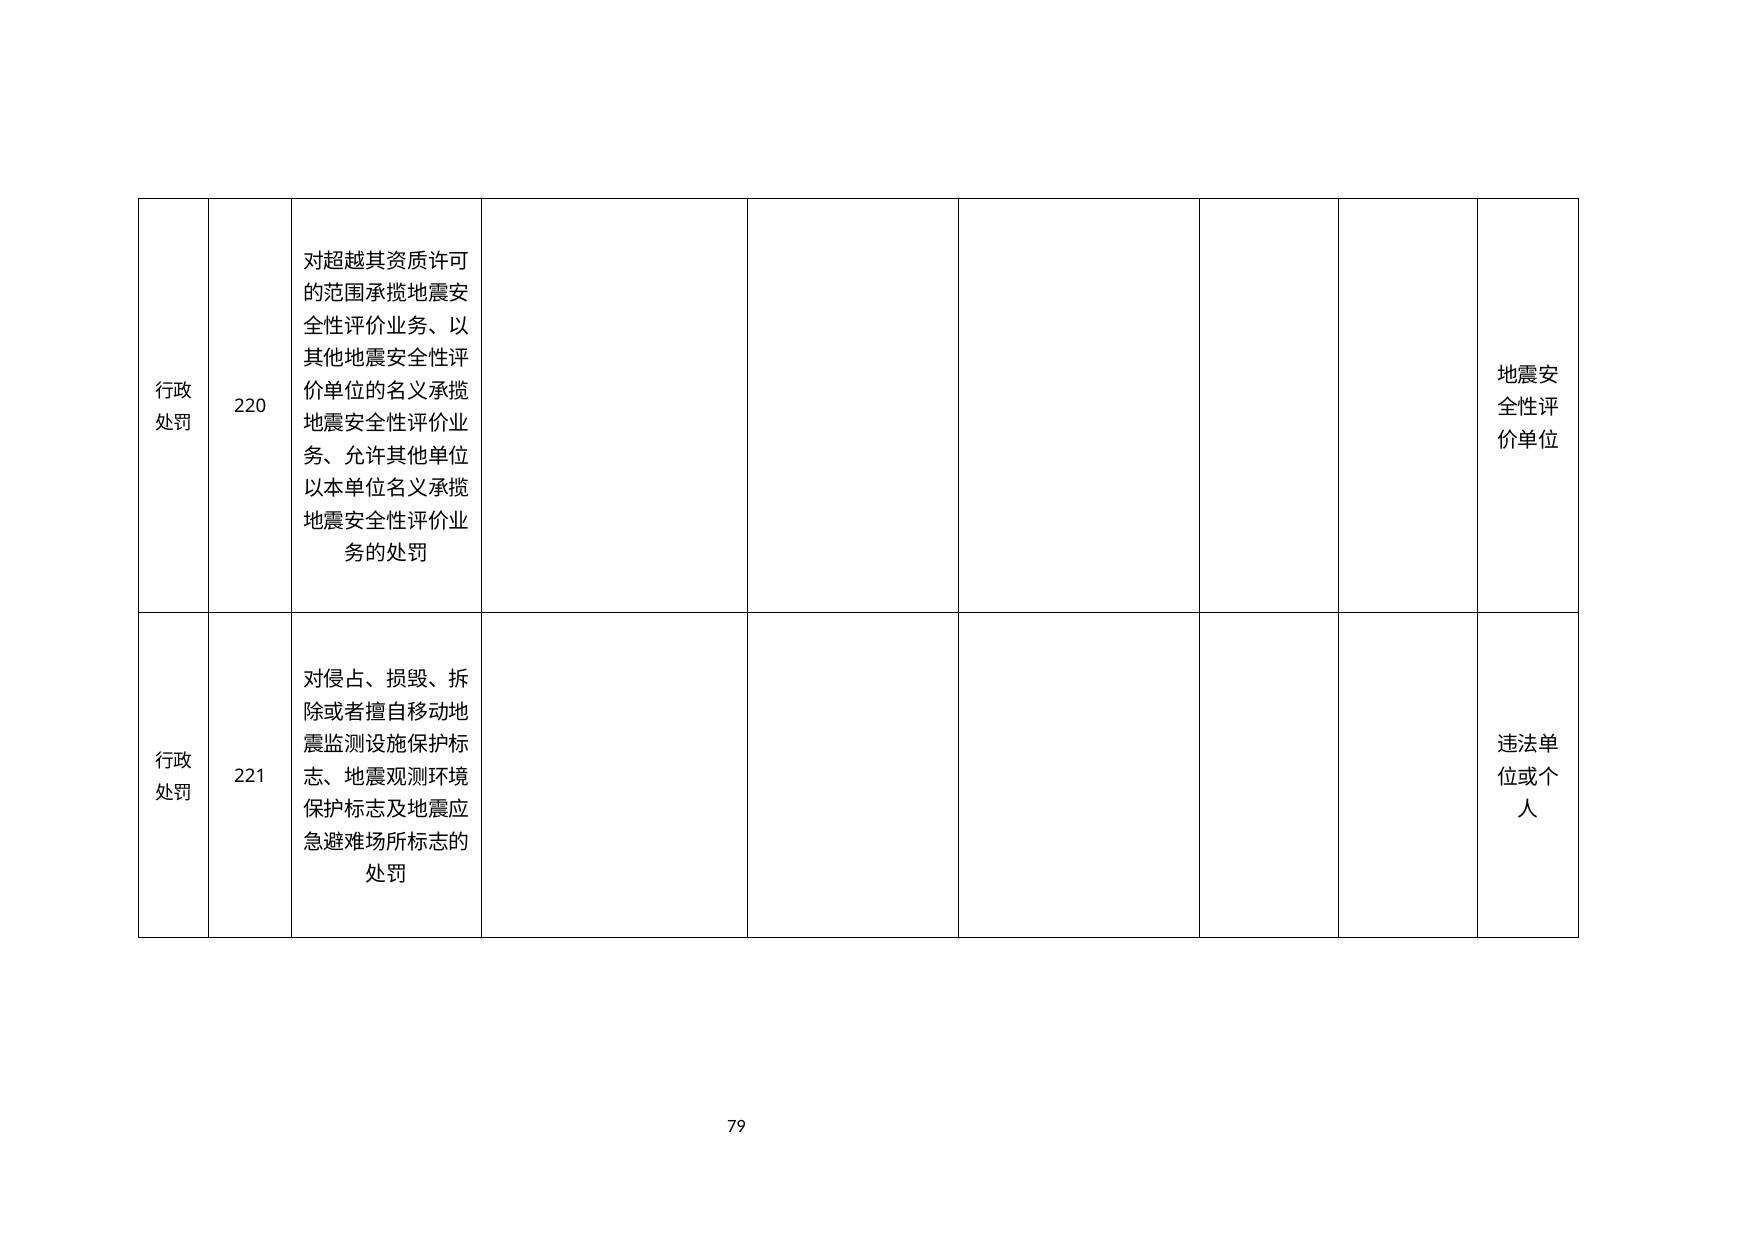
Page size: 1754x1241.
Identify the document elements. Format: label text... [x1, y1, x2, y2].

table_cell 对超越其资质许可的范围承揽地震安全性评价业务、以其他地震安全性评价单位的名义承揽地震安全性评价业务、允许其他单位以本单位名义承揽地震安全性评价业务的处罚 [292, 199, 481, 612]
table_cell [482, 613, 747, 937]
table_cell 违法单位或个人 [1478, 613, 1578, 937]
table_cell [1339, 199, 1477, 612]
table_cell 地震安全性评价单位 [1478, 199, 1578, 612]
table_cell 对侵占、损毁、拆除或者擅自移动地震监测设施保护标志、地震观测环境保护标志及地震应急避难场所标志的处罚 [292, 613, 481, 937]
table_cell 220 [209, 199, 291, 612]
table_cell [1339, 613, 1477, 937]
table_cell [1200, 613, 1338, 937]
table_cell [748, 199, 958, 612]
table_cell [959, 613, 1199, 937]
table_cell [482, 199, 747, 612]
table_cell [959, 199, 1199, 612]
table_cell [1200, 199, 1338, 612]
table_cell 行政处罚 [139, 613, 208, 937]
table_cell 行政处罚 [139, 199, 208, 612]
table_cell [748, 613, 958, 937]
table_cell 221 [209, 613, 291, 937]
